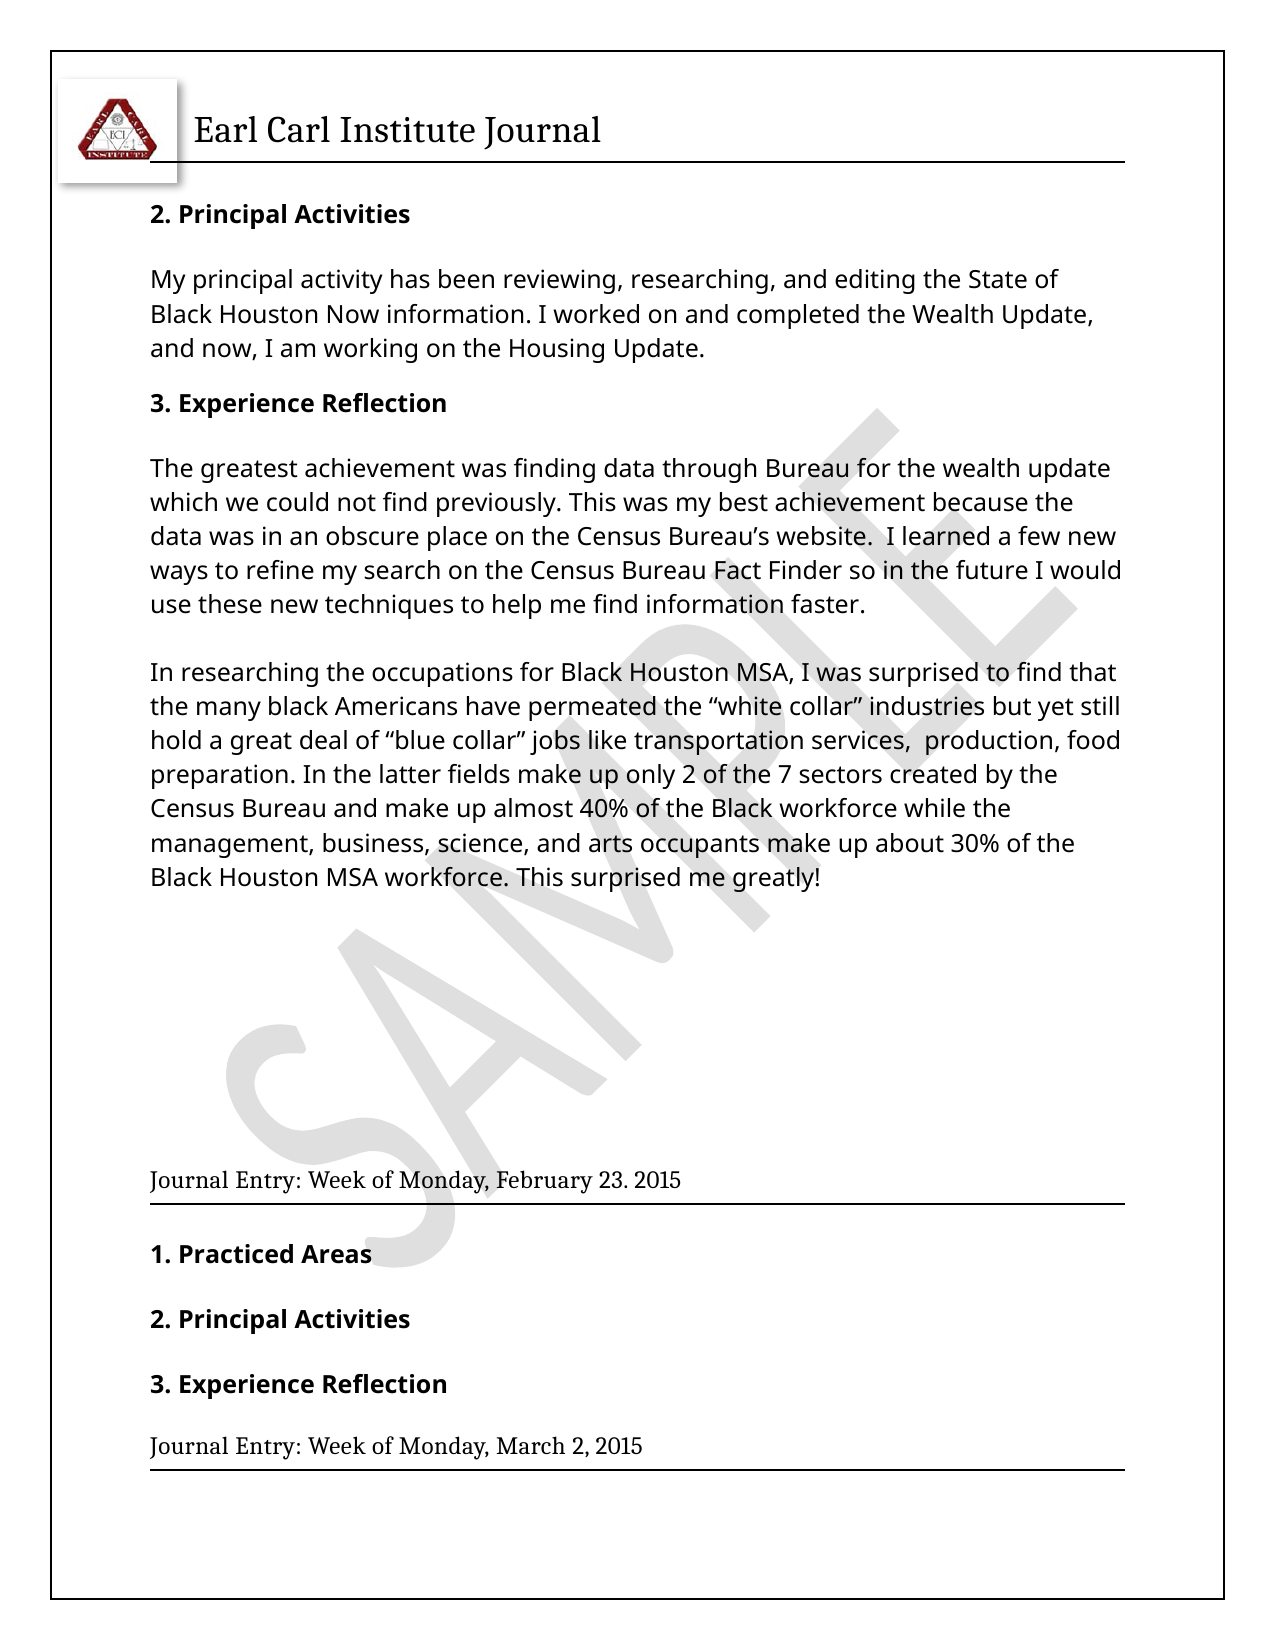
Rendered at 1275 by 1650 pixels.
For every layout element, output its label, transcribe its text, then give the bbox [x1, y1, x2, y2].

text My principal activity has been reviewing, researching, and editing the State of Black Houston Now information. I worked on and completed the Wealth Update, and now, I am working on the Housing Update. [150, 262, 1125, 364]
subtitle 1. Practiced Areas [150, 1236, 1125, 1270]
subtitle 3. Experience Reflection [150, 1367, 1125, 1401]
subtitle 2. Principal Activities [150, 1302, 1125, 1336]
subtitle Journal Entry: Week of Monday, March 2, 2015 [150, 1432, 1125, 1469]
subtitle 2. Principal Activities [150, 197, 1125, 231]
subtitle Journal Entry: Week of Monday, February 23. 2015 [150, 1166, 1125, 1203]
subtitle 3. Experience Reflection [150, 385, 1125, 419]
text In researching the occupations for Black Houston MSA, I was surprised to find that the many black Americans have permeated the “white collar” industries but yet still hold a great deal of “blue collar” jobs like transportation services, production, food preparation. In the latter fields make up only 2 of the 7 sectors created by the Census Bureau and make up almost 40% of the Black workforce while the management, business, science, and arts occupants make up about 30% of the Black Houston MSA workforce. This surprised me greatly! [150, 655, 1125, 893]
text The greatest achievement was finding data through Bureau for the wealth update which we could not find previously. This was my best achievement because the data was in an obscure place on the Census Bureau’s website. I learned a few new ways to refine my search on the Census Bureau Fact Finder so in the future I would use these new techniques to help me find information faster. [150, 451, 1125, 621]
